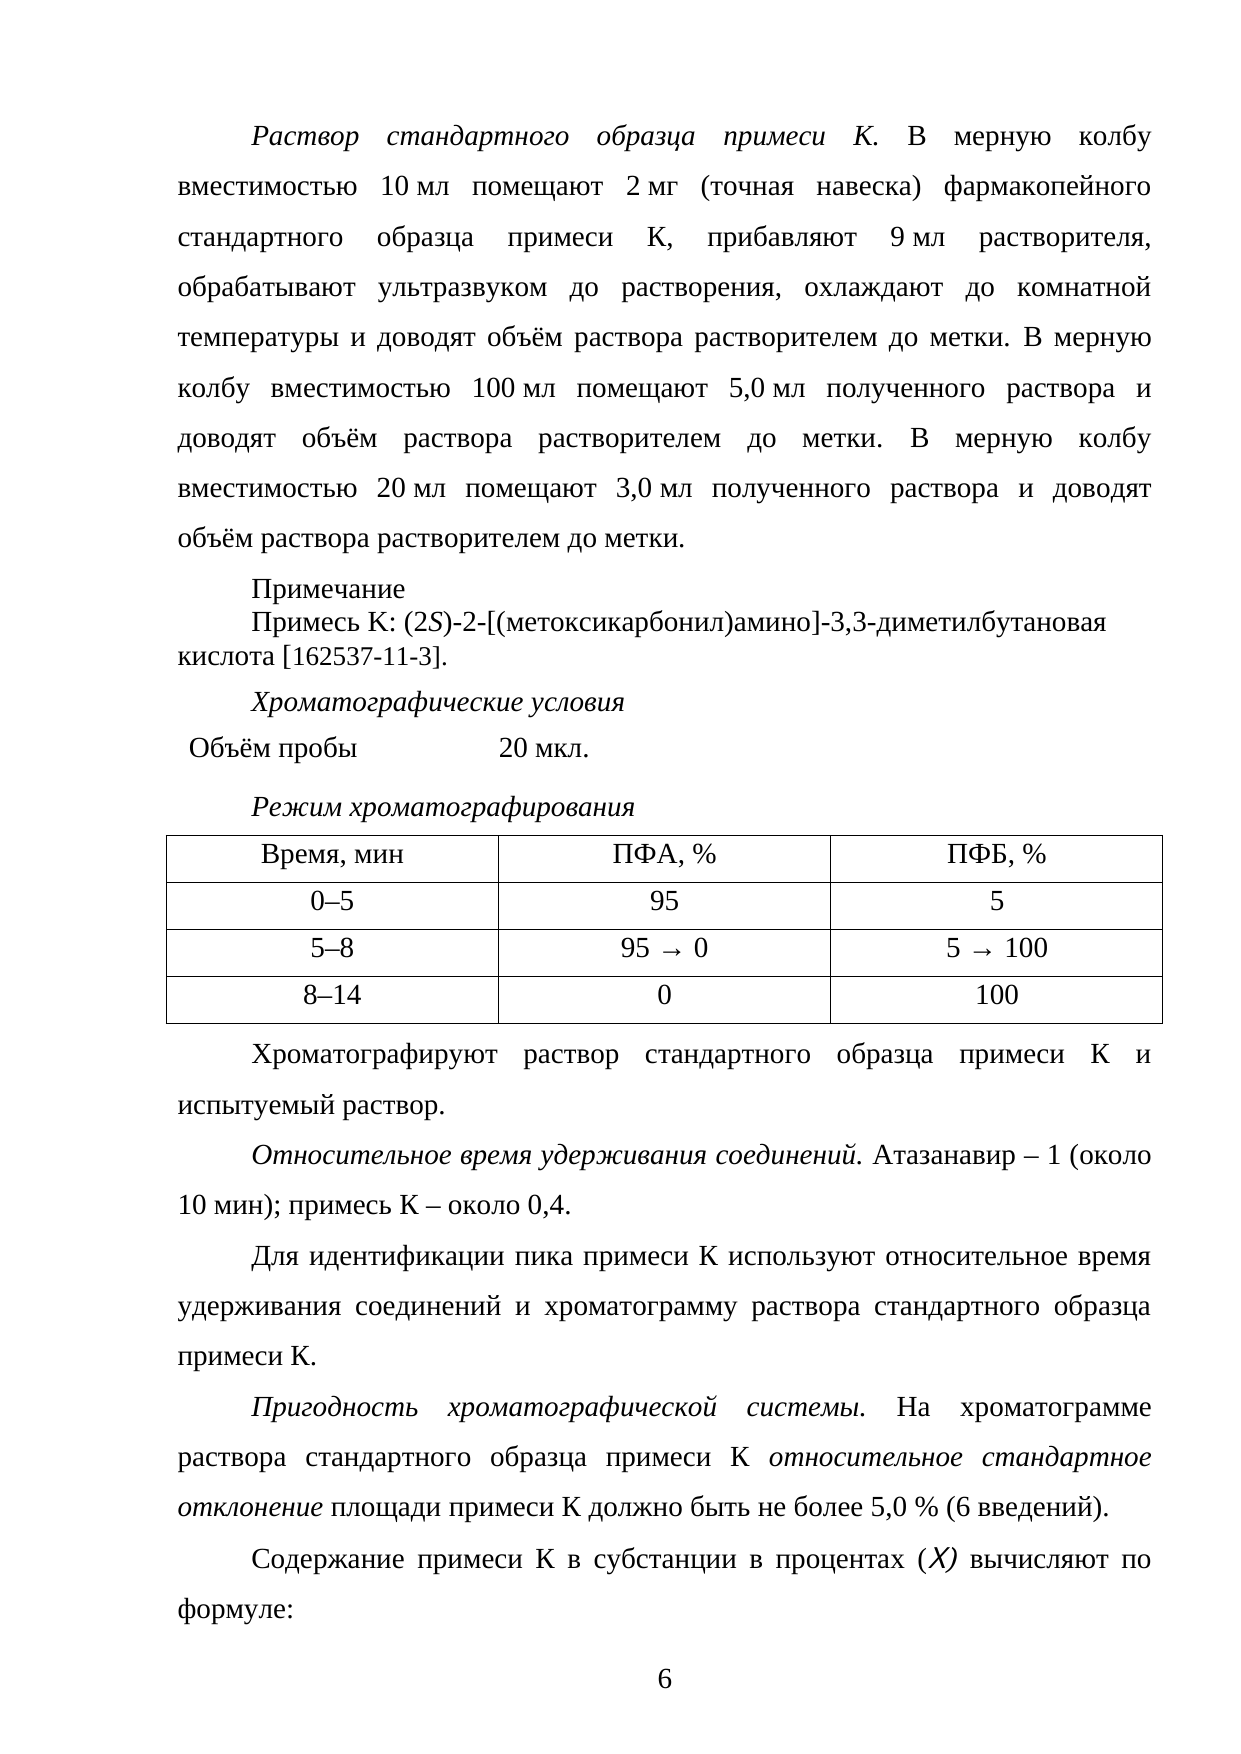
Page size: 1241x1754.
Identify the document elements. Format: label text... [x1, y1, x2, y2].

table_cell 0–5 [167, 883, 498, 929]
table_header 20 мкл. [487, 730, 1152, 776]
table_header ПФА, % [499, 836, 830, 882]
table_cell 100 [831, 977, 1162, 1023]
table_cell 5 [831, 883, 1162, 929]
table_header Время, мин [167, 836, 498, 882]
table_header Объём пробы [177, 730, 487, 776]
text Содержание примеси К в субстанции в процентах (Х) вычисляют по формуле: [177, 1540, 1152, 1625]
list Хроматографические условия [177, 684, 1152, 718]
list Примесь K: (2S)-2-[(метоксикарбонил)амино]-3,3-диметилбутановая кислота [162537-11-3]. [177, 604, 1152, 672]
list Хроматографируют раствор стандартного образца примеси К и испытуемый раствор. [177, 1037, 1152, 1120]
list Раствор стандартного образца примеси К. В мерную колбу вместимостью 10 мл помещают 2 мг (точная навеска) фармакопейного стандартного образца примеси К, прибавляют 9 мл растворителя, обрабатывают ультразвуком до растворения, охлаждают до комнатной температуры и доводят объём раствора растворителем до метки. В мерную колбу вместимостью 100 мл помещают 5,0 мл полученного раствора и доводят объём раствора растворителем до метки. В мерную колбу вместимостью 20 мл помещают 3,0 мл полученного раствора и доводят объём раствора растворителем до метки. [177, 118, 1152, 554]
text Относительное время удерживания соединений. Атазанавир – 1 (около 10 мин); примесь К – около 0,4. [177, 1137, 1152, 1221]
table_cell 95 → 0 [499, 930, 830, 976]
list Режим хроматографирования [177, 789, 1152, 822]
table_cell 5 → 100 [831, 930, 1162, 976]
table_cell 95 [499, 883, 830, 929]
list Примечание [177, 571, 1152, 604]
table_header ПФБ, % [831, 836, 1162, 882]
list Для идентификации пика примеси К используют относительное время удерживания соединений и хроматограмму раствора стандартного образца примеси К. [177, 1238, 1152, 1372]
table_cell 8–14 [167, 977, 498, 1023]
table_cell 0 [499, 977, 830, 1023]
list Пригодность хроматографической системы. На хроматограмме раствора стандартного образца примеси К относительное стандартное отклонение площади примеси К должно быть не более 5,0 % (6 введений). [177, 1389, 1152, 1523]
table_cell 5–8 [167, 930, 498, 976]
